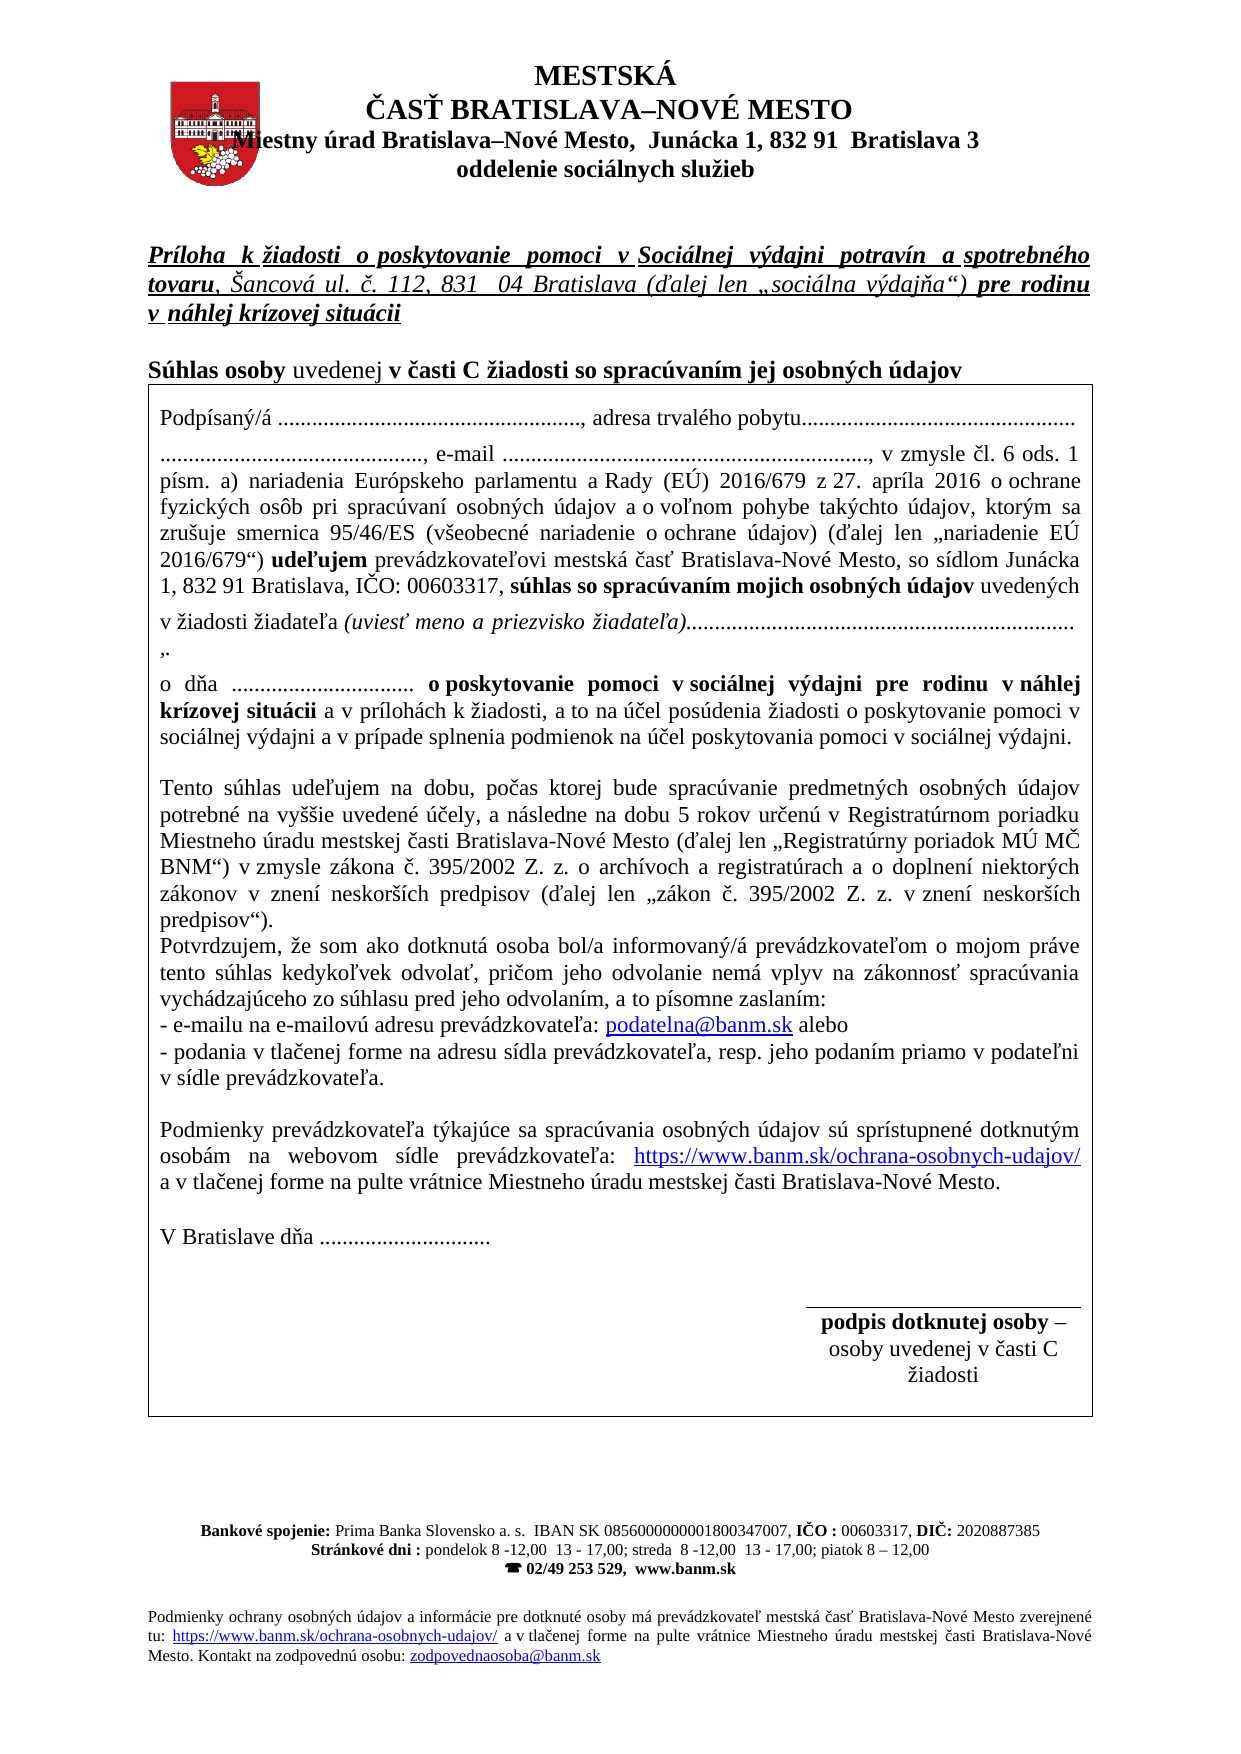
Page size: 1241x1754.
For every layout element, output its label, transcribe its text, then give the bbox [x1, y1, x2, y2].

picture [147, 64, 282, 210]
text Príloha k žiadosti o poskytovanie pomoci v Sociálnej výdajni potravín a spotrebného tovaru, Šancová ul. č. 112, 831 04 Bratislava (ďalej len „sociálna výdajňa“) pre rodinu v náhlej krízovej situácii [148, 240, 1092, 327]
text Súhlas osoby uvedenej v časti C žiadosti so spracúvaním jej osobných údajov [148, 355, 1092, 384]
table_header Podpísaný/á ....................................................., adresa trvalého pobytu................................................ .............................................., e-mail ................................................................, v zmysle čl. 6 ods. 1 písm. a) nariadenia Európskeho parlamentu a Rady (EÚ) 2016/679 z 27. apríla 2016 o ochrane fyzických osôb pri spracúvaní osobných údajov a o voľnom pohybe takýchto údajov, ktorým sa zrušuje smernica 95/46/ES (všeobecné nariadenie o ochrane údajov) (ďalej len „nariadenie EÚ 2016/679“) udeľujem prevádzkovateľovi mestská časť Bratislava-Nové Mesto, so sídlom Junácka 1, 832 91 Bratislava, IČO: 00603317, súhlas so spracúvaním mojich osobných údajov uvedených v žiadosti žiadateľa (uviesť meno a priezvisko žiadateľa)....................................................................,. o dňa ................................ o poskytovanie pomoci v sociálnej výdajni pre rodinu v náhlej krízovej situácii a v prílohách k žiadosti, a to na účel posúdenia žiadosti o poskytovanie pomoci v sociálnej výdajni a v prípade splnenia podmienok na účel poskytovania pomoci v sociálnej výdajni. Tento súhlas udeľujem na dobu, počas ktorej bude spracúvanie predmetných osobných údajov potrebné na vyššie uvedené účely, a následne na dobu 5 rokov určenú v Registratúrnom poriadku Miestneho úradu mestskej časti Bratislava-Nové Mesto (ďalej len „Registratúrny poriadok MÚ MČ BNM“) v zmysle zákona č. 395/2002 Z. z. o archívoch a registratúrach a o doplnení niektorých zákonov v znení neskorších predpisov (ďalej len „zákon č. 395/2002 Z. z. v znení neskorších predpisov“). Potvrdzujem, že som ako dotknutá osoba bol/a informovaný/á prevádzkovateľom o mojom práve tento súhlas kedykoľvek odvolať, pričom jeho odvolanie nemá vplyv na zákonnosť spracúvania vychádzajúceho zo súhlasu pred jeho odvolaním, a to písomne zaslaním: - e-mailu na e-mailovú adresu prevádzkovateľa: podatelna@banm.sk alebo - podania v tlačenej forme na adresu sídla prevádzkovateľa, resp. jeho podaním priamo v podateľni v sídle prevádzkovateľa. Podmienky prevádzkovateľa týkajúce sa spracúvania osobných údajov sú sprístupnené dotknutým osobám na webovom sídle prevádzkovateľa: https://www.banm.sk/ochrana-osobnych-udajov/ a v tlačenej forme na pulte vrátnice Miestneho úradu mestskej časti Bratislava-Nové Mesto. V Bratislave dňa .............................. [149, 385, 1092, 1416]
